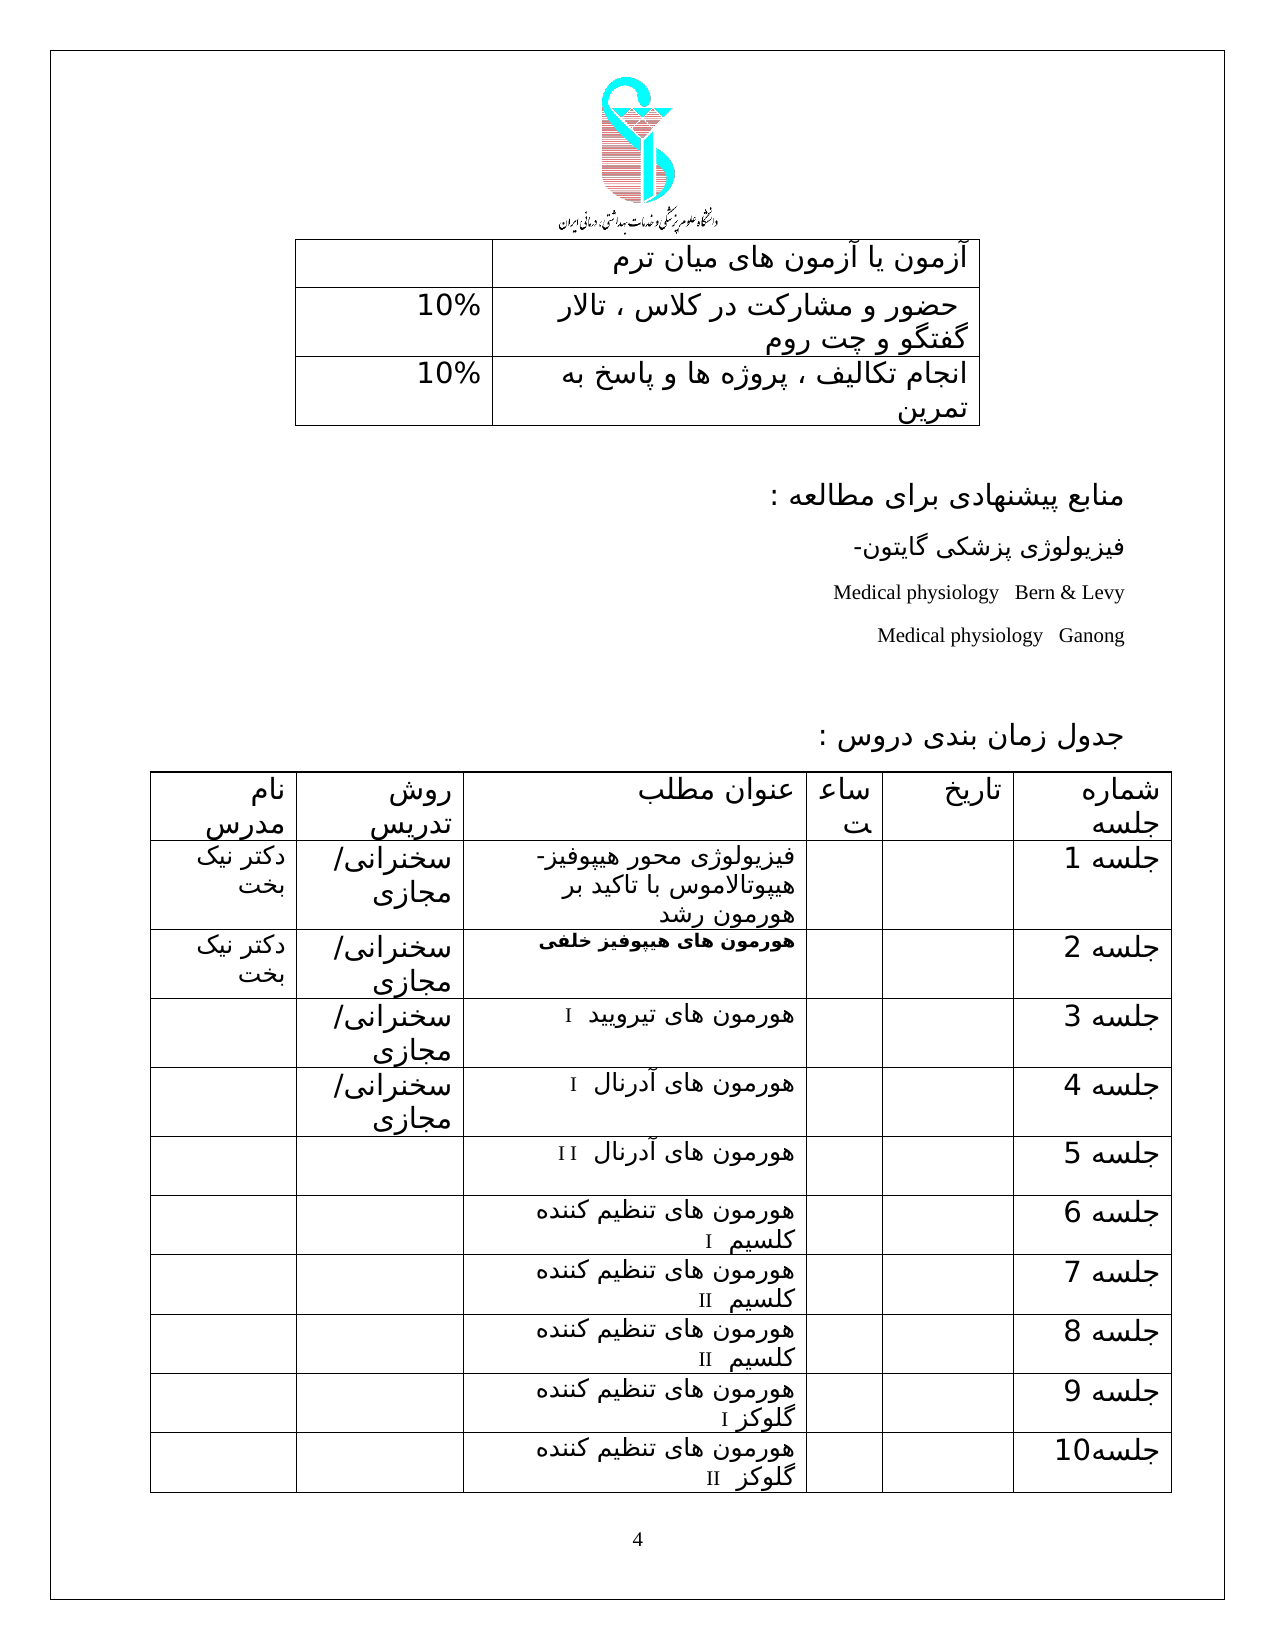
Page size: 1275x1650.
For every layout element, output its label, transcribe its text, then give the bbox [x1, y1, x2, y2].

table_cell [807, 1137, 882, 1195]
table_cell [151, 1433, 296, 1492]
table_cell [151, 1315, 296, 1373]
table_cell جلسه 7 [1014, 1255, 1171, 1313]
table_cell انجام تکالیف ، پروژه ها و پاسخ به تمرین [493, 357, 979, 425]
table_cell دکتر نیک بخت [151, 841, 296, 929]
picture [556, 75, 719, 239]
table_cell [883, 930, 1013, 998]
table_cell هورمون های تنظیم کننده کلسیم II [464, 1315, 806, 1373]
table_cell [807, 841, 882, 929]
table_cell فیزیولوژی محور هیپوفیز- هیپوتالاموس با تاکید بر هورمون رشد [464, 841, 806, 929]
table_cell جلسه 9 [1014, 1374, 1171, 1432]
table_cell [883, 841, 1013, 929]
table_cell [297, 1374, 463, 1432]
text Medical physiology Ganong [150, 623, 1125, 647]
table_cell [297, 1255, 463, 1313]
table_cell هورمون های آدرنال I I [464, 1137, 806, 1195]
table_cell [151, 1255, 296, 1313]
table_cell 10% [296, 357, 492, 425]
table_cell حضور و مشارکت در کلاس ، تالار گفتگو و چت روم [493, 288, 979, 356]
table_cell [151, 1196, 296, 1254]
table_cell هورمون های تیرویید I [464, 999, 806, 1067]
table_header شماره جلسه [1014, 773, 1171, 840]
text Medical physiology Bern & Levy [150, 580, 1125, 604]
table_cell [807, 1255, 882, 1313]
table_cell آزمون یا آزمون های میان ترم [493, 240, 979, 287]
table_cell [151, 1374, 296, 1432]
table_cell جلسه10 [1014, 1433, 1171, 1492]
table_cell [151, 1068, 296, 1136]
table_cell سخنرانی/مجازی [297, 841, 463, 929]
table_cell [297, 1315, 463, 1373]
table_cell [807, 1196, 882, 1254]
table_cell [883, 1255, 1013, 1313]
table_cell هورمون های تنظیم کننده گلوکز I [464, 1374, 806, 1432]
table_cell 10% [296, 288, 492, 356]
table_cell جلسه 8 [1014, 1315, 1171, 1373]
table_cell [807, 999, 882, 1067]
table_header روش تدریس [297, 773, 463, 840]
table_cell [883, 1433, 1013, 1492]
table_cell [883, 1374, 1013, 1432]
table_cell هورمون های تنظیم کننده گلوکز II [464, 1433, 806, 1492]
table_cell سخنرانی/مجازی [297, 1068, 463, 1136]
table_cell [296, 240, 492, 287]
table_cell [807, 1374, 882, 1432]
table_cell [883, 999, 1013, 1067]
table_cell [807, 1315, 882, 1373]
table_cell [883, 1315, 1013, 1373]
text منابع پیشنهادی برای مطالعه : [150, 478, 1125, 512]
text فیزیولوژی پزشکی گایتون- [150, 532, 1125, 561]
table_cell [297, 1433, 463, 1492]
table_cell جلسه 2 [1014, 930, 1171, 998]
table_cell جلسه 1 [1014, 841, 1171, 929]
table_cell [883, 1196, 1013, 1254]
table_header نام مدرس [151, 773, 296, 840]
table_cell هورمون های هیپوفیز خلفی [464, 930, 806, 998]
table_cell [151, 1137, 296, 1195]
table_cell [807, 930, 882, 998]
table_cell [807, 1433, 882, 1492]
table_cell [883, 1068, 1013, 1136]
table_cell جلسه 4 [1014, 1068, 1171, 1136]
table_header عنوان مطلب [464, 773, 806, 840]
table_cell [297, 1196, 463, 1254]
table_cell [151, 999, 296, 1067]
table_cell سخنرانی/مجازی [297, 930, 463, 998]
table_cell دکتر نیک بخت [151, 930, 296, 998]
table_cell [297, 1137, 463, 1195]
table_cell [883, 1137, 1013, 1195]
table_header تاریخ [883, 773, 1013, 840]
table_cell هورمون های تنظیم کننده کلسیم II [464, 1255, 806, 1313]
table_cell جلسه 5 [1014, 1137, 1171, 1195]
table_cell هورمون های آدرنال I [464, 1068, 806, 1136]
table_cell سخنرانی/مجازی [297, 999, 463, 1067]
text جدول زمان بندی دروس : [150, 718, 1125, 752]
table_header ساعت [807, 773, 882, 840]
table_cell جلسه 6 [1014, 1196, 1171, 1254]
table_cell هورمون های تنظیم کننده کلسیم I [464, 1196, 806, 1254]
table_cell [807, 1068, 882, 1136]
table_cell جلسه 3 [1014, 999, 1171, 1067]
